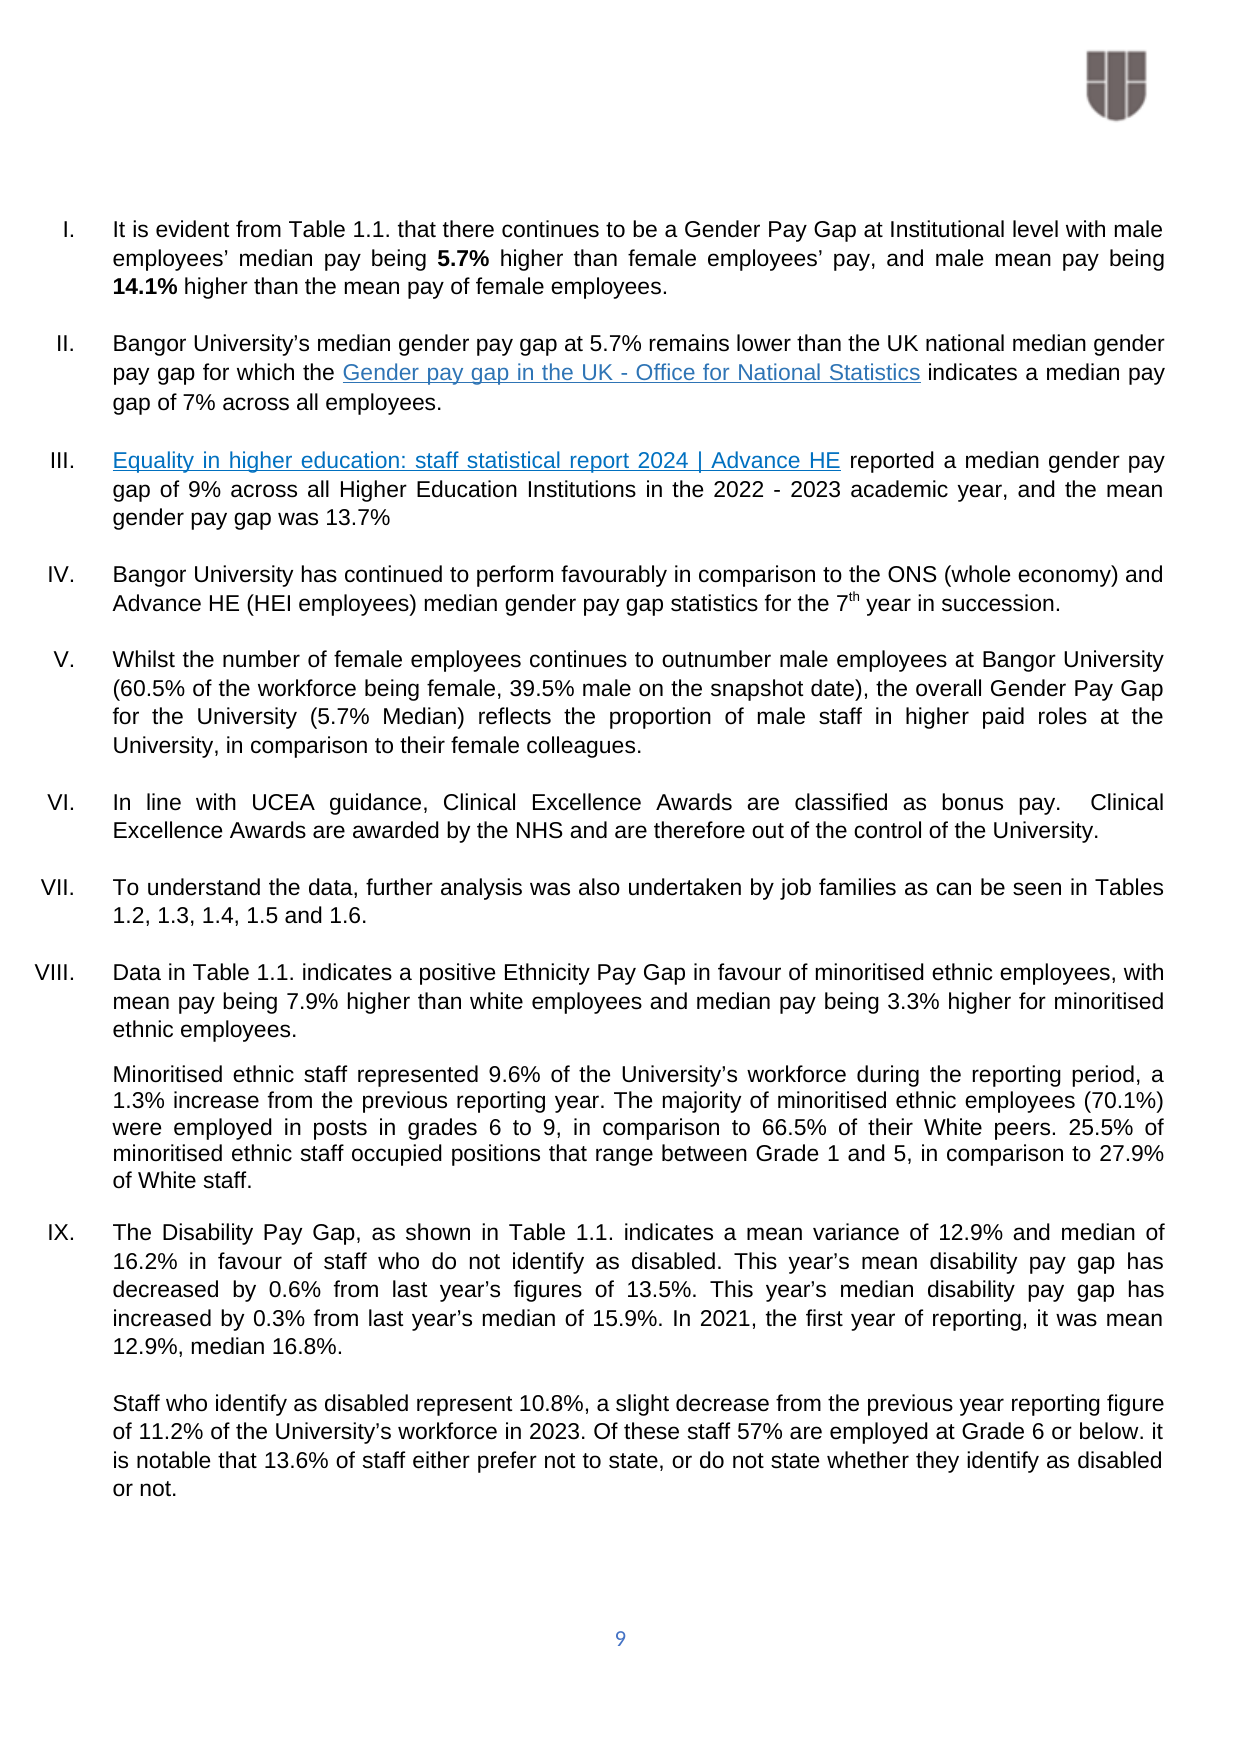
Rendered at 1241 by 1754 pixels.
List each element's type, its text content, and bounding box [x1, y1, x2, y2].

list Whilst the number of female employees continues to outnumber male employees at Bangor University (60.5% of the workforce being female, 39.5% male on the snapshot date), the overall Gender Pay Gap for the University (5.7% Median) reflects the proportion of male staff in higher paid roles at the University, in comparison to their female colleagues. [75, 646, 1165, 758]
list To understand the data, further analysis was also undertaken by job families as can be seen in Tables 1.2, 1.3, 1.4, 1.5 and 1.6. [75, 874, 1165, 929]
list The Disability Pay Gap, as shown in Table 1.1. indicates a mean variance of 12.9% and median of 16.2% in favour of staff who do not identify as disabled. This year’s mean disability pay gap has decreased by 0.6% from last year’s figures of 13.5%. This year’s median disability pay gap has increased by 0.3% from last year’s median of 15.9%. In 2021, the first year of reporting, it was mean 12.9%, median 16.8%. [75, 1219, 1165, 1359]
picture [1065, 16, 1164, 156]
list In line with UCEA guidance, Clinical Excellence Awards are classified as bonus pay. Clinical Excellence Awards are awarded by the NHS and are therefore out of the control of the University. [75, 788, 1165, 843]
list Equality in higher education: staff statistical report 2024 | Advance HE reported a median gender pay gap of 9% across all Higher Education Institutions in the 2022 - 2023 academic year, and the mean gender pay gap was 13.7% [75, 447, 1165, 531]
list Bangor University has continued to perform favourably in comparison to the ONS (whole economy) and Advance HE (HEI employees) median gender pay gap statistics for the 7th year in succession. [75, 561, 1165, 616]
list Bangor University’s median gender pay gap at 5.7% remains lower than the UK national median gender pay gap for which the Gender pay gap in the UK - Office for National Statistics indicates a median pay gap of 7% across all employees. [75, 330, 1165, 415]
text Minoritised ethnic staff represented 9.6% of the University’s workforce during the reporting period, a 1.3% increase from the previous reporting year. The majority of minoritised ethnic employees (70.1%) were employed in posts in grades 6 to 9, in comparison to 66.5% of their White peers. 25.5% of minoritised ethnic staff occupied positions that range between Grade 1 and 5, in comparison to 27.9% of White staff. [112, 1061, 1165, 1193]
list Data in Table 1.1. indicates a positive Ethnicity Pay Gap in favour of minoritised ethnic employees, with mean pay being 7.9% higher than white employees and median pay being 3.3% higher for minoritised ethnic employees. [75, 959, 1165, 1042]
list It is evident from Table 1.1. that there continues to be a Gender Pay Gap at Institutional level with male employees’ median pay being 5.7% higher than female employees’ pay, and male mean pay being 14.1% higher than the mean pay of female employees. [75, 216, 1165, 299]
list Staff who identify as disabled represent 10.8%, a slight decrease from the previous year reporting figure of 11.2% of the University’s workforce in 2023. Of these staff 57% are employed at Grade 6 or below. it is notable that 13.6% of staff either prefer not to state, or do not state whether they identify as disabled or not. [112, 1390, 1165, 1502]
